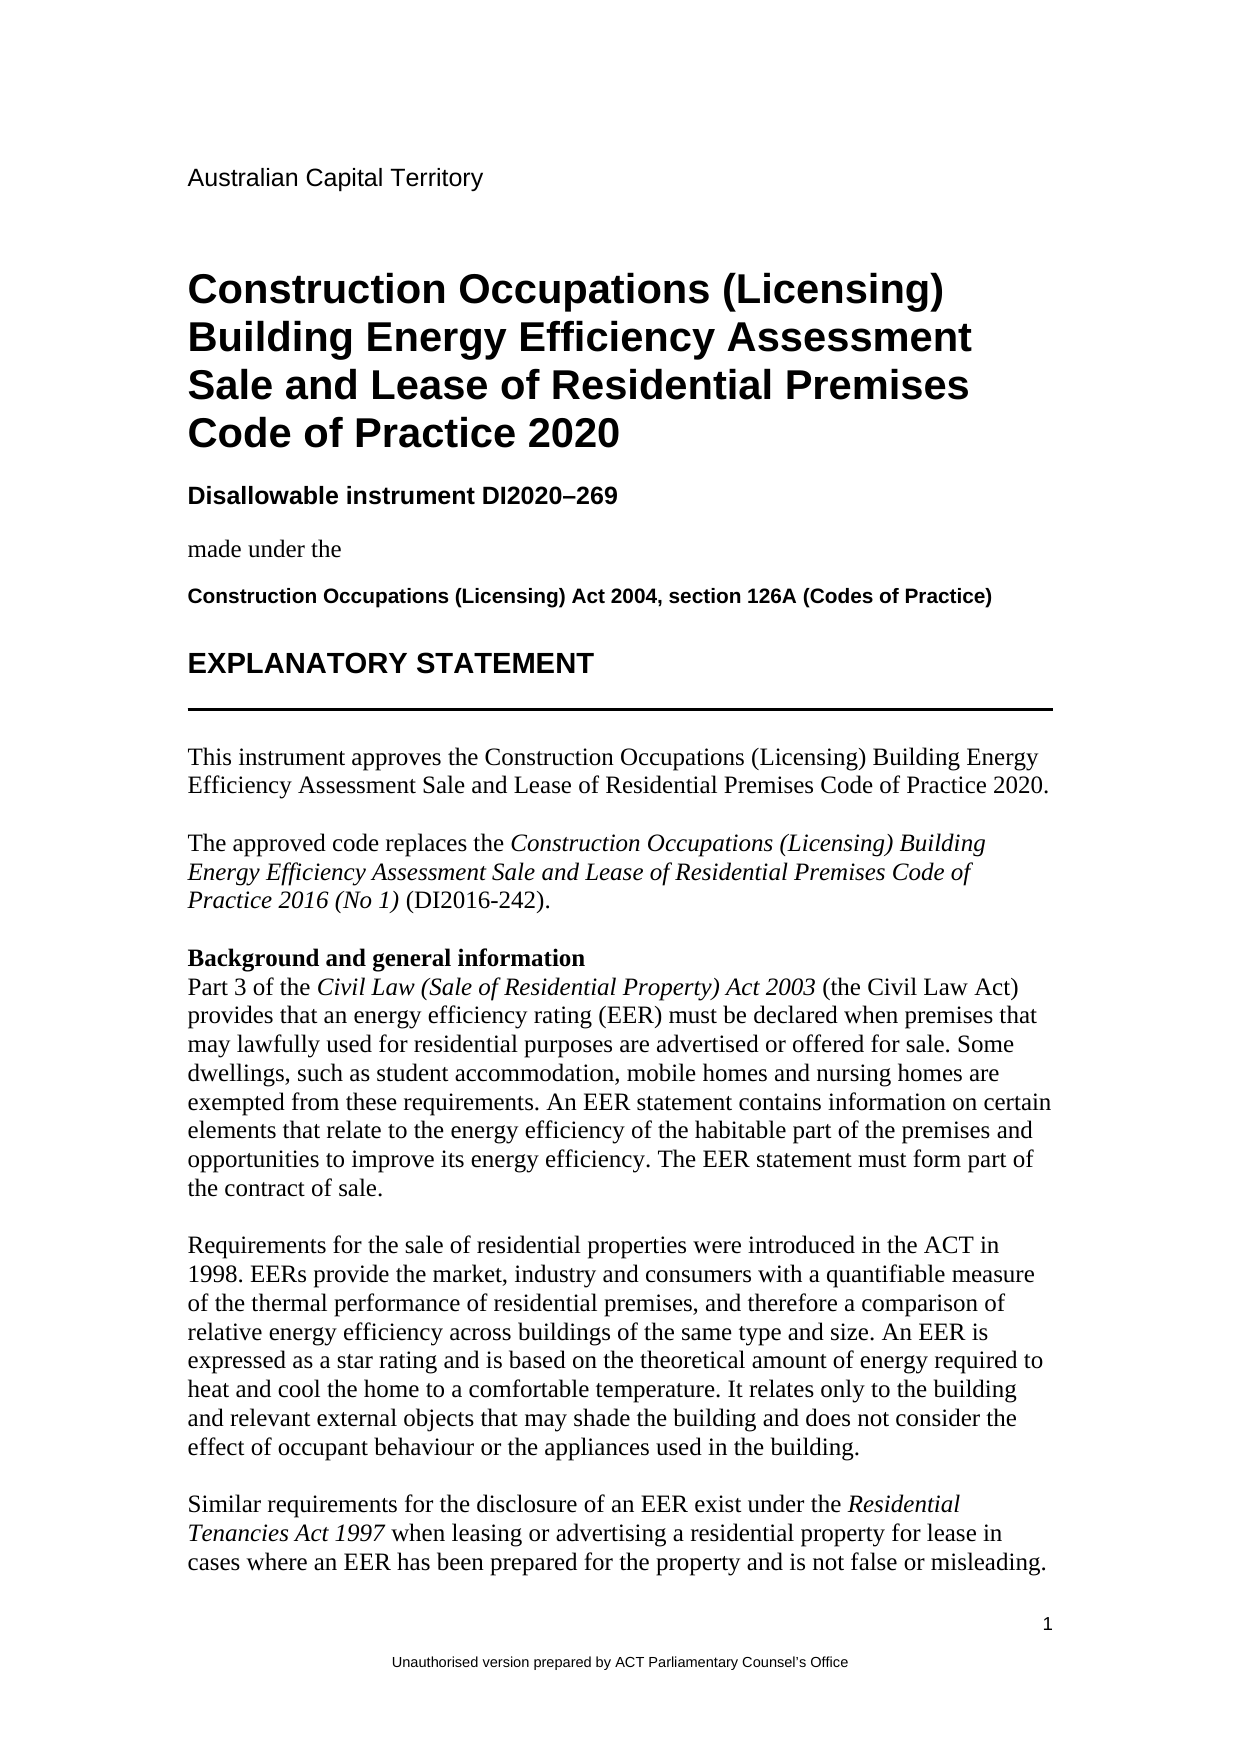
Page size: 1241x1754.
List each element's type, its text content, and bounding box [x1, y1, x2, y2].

text Construction Occupations (Licensing) Act 2004, section 126A (Codes of Practice) [187, 584, 1053, 608]
text Similar requirements for the disclosure of an EER exist under the Residential Tenancies Act 1997 when leasing or advertising a residential property for lease in cases where an EER has been prepared for the property and is not false or misleading. [187, 1489, 1053, 1576]
text Construction Occupations (Licensing) Building Energy Efficiency Assessment Sale and Lease of Residential Premises Code of Practice 2020 [187, 264, 1053, 456]
text Part 3 of the Civil Law (Sale of Residential Property) Act 2003 (the Civil Law Act) provides that an energy efficiency rating (EER) must be declared when premises that may lawfully used for residential purposes are advertised or offered for sale. Some dwellings, such as student accommodation, mobile homes and nursing homes are exempted from these requirements. An EER statement contains information on certain elements that relate to the energy efficiency of the habitable part of the premises and opportunities to improve its energy efficiency. The EER statement must form part of the contract of sale. [187, 972, 1053, 1202]
text Requirements for the sale of residential properties were introduced in the ACT in 1998. EERs provide the market, industry and consumers with a quantifiable measure of the thermal performance of residential premises, and therefore a comparison of relative energy efficiency across buildings of the same type and size. An EER is expressed as a star rating and is based on the theoretical amount of energy required to heat and cool the home to a comfortable temperature. It relates only to the building and relevant external objects that may shade the building and does not consider the effect of occupant behaviour or the appliances used in the building. [187, 1231, 1053, 1461]
text The approved code replaces the Construction Occupations (Licensing) Building Energy Efficiency Assessment Sale and Lease of Residential Premises Code of Practice 2016 (No 1) (DI2016-242). [187, 828, 1053, 914]
text Disallowable instrument DI2020–269 [187, 481, 1053, 509]
text Background and general information [187, 943, 1053, 972]
text EXPLANATORY STATEMENT [187, 646, 994, 679]
text This instrument approves the Construction Occupations (Licensing) Building Energy Efficiency Assessment Sale and Lease of Residential Premises Code of Practice 2020. [187, 742, 1053, 799]
text made under the [187, 534, 1053, 563]
